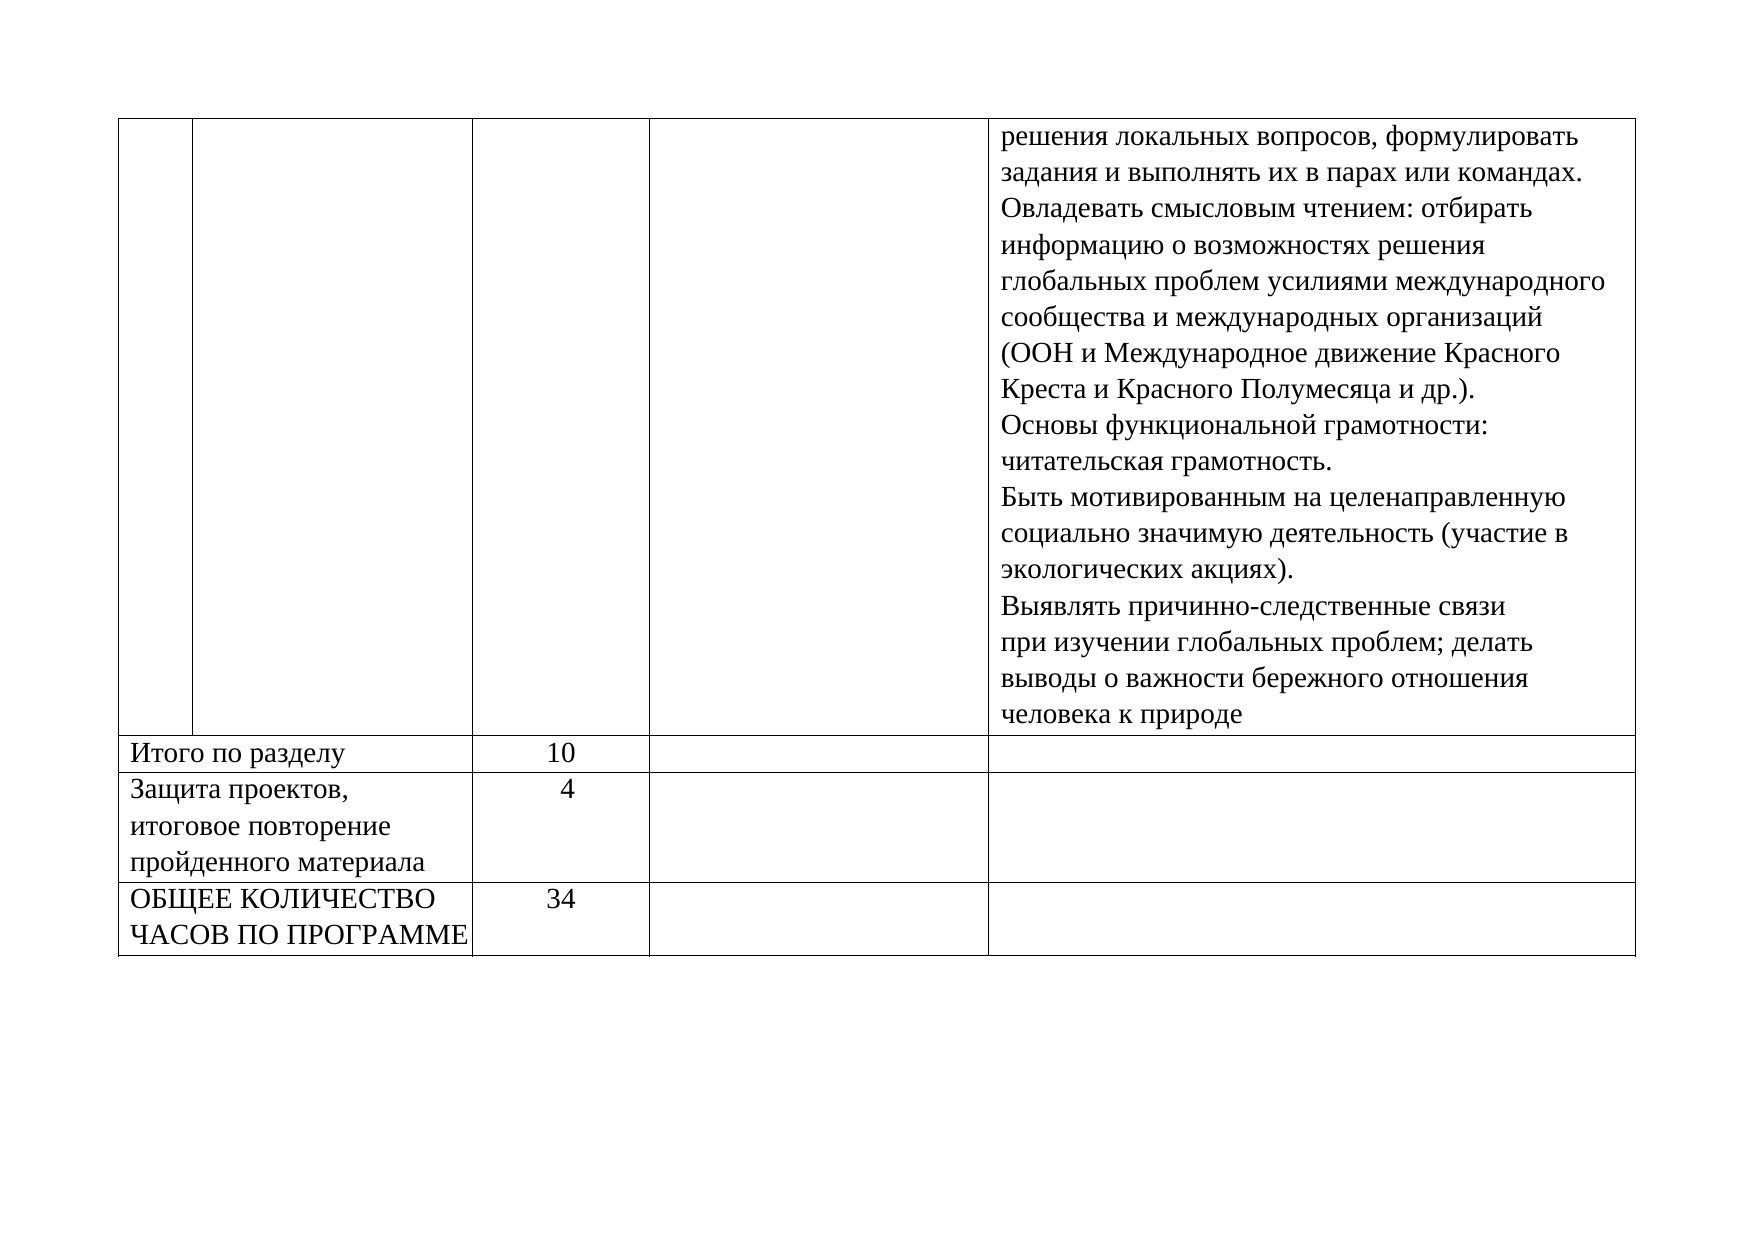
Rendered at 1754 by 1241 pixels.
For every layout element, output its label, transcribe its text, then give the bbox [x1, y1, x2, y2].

text пройденного материала [130, 844, 578, 878]
text Итого по разделу 10 Защита проектов, 4 итоговое повторение [130, 735, 583, 842]
text Быть мотивированным на целенаправленную социально значимую деятельность (участие в экологических акциях). [1001, 479, 1572, 585]
text Основы функциональной грамотности: читательская грамотность. [1001, 407, 1495, 477]
text ОБЩЕЕ КОЛИЧЕСТВО 34 ЧАСОВ ПО ПРОГРАММЕ [130, 881, 583, 951]
text Выявлять причинно-следственные связи при изучении глобальных проблем; делать выводы о важности бережного отношения человека к природе [1001, 588, 1540, 729]
text решения локальных вопросов, формулировать задания и выполнять их в парах или командах. Овладевать смысловым чтением: отбирать информацию о возможностях решения глобальных проблем усилиями международного сообщества и международных организаций (ООН и Международное движение Красного Креста и Красного Полумесяца и др.). [1001, 118, 1612, 405]
